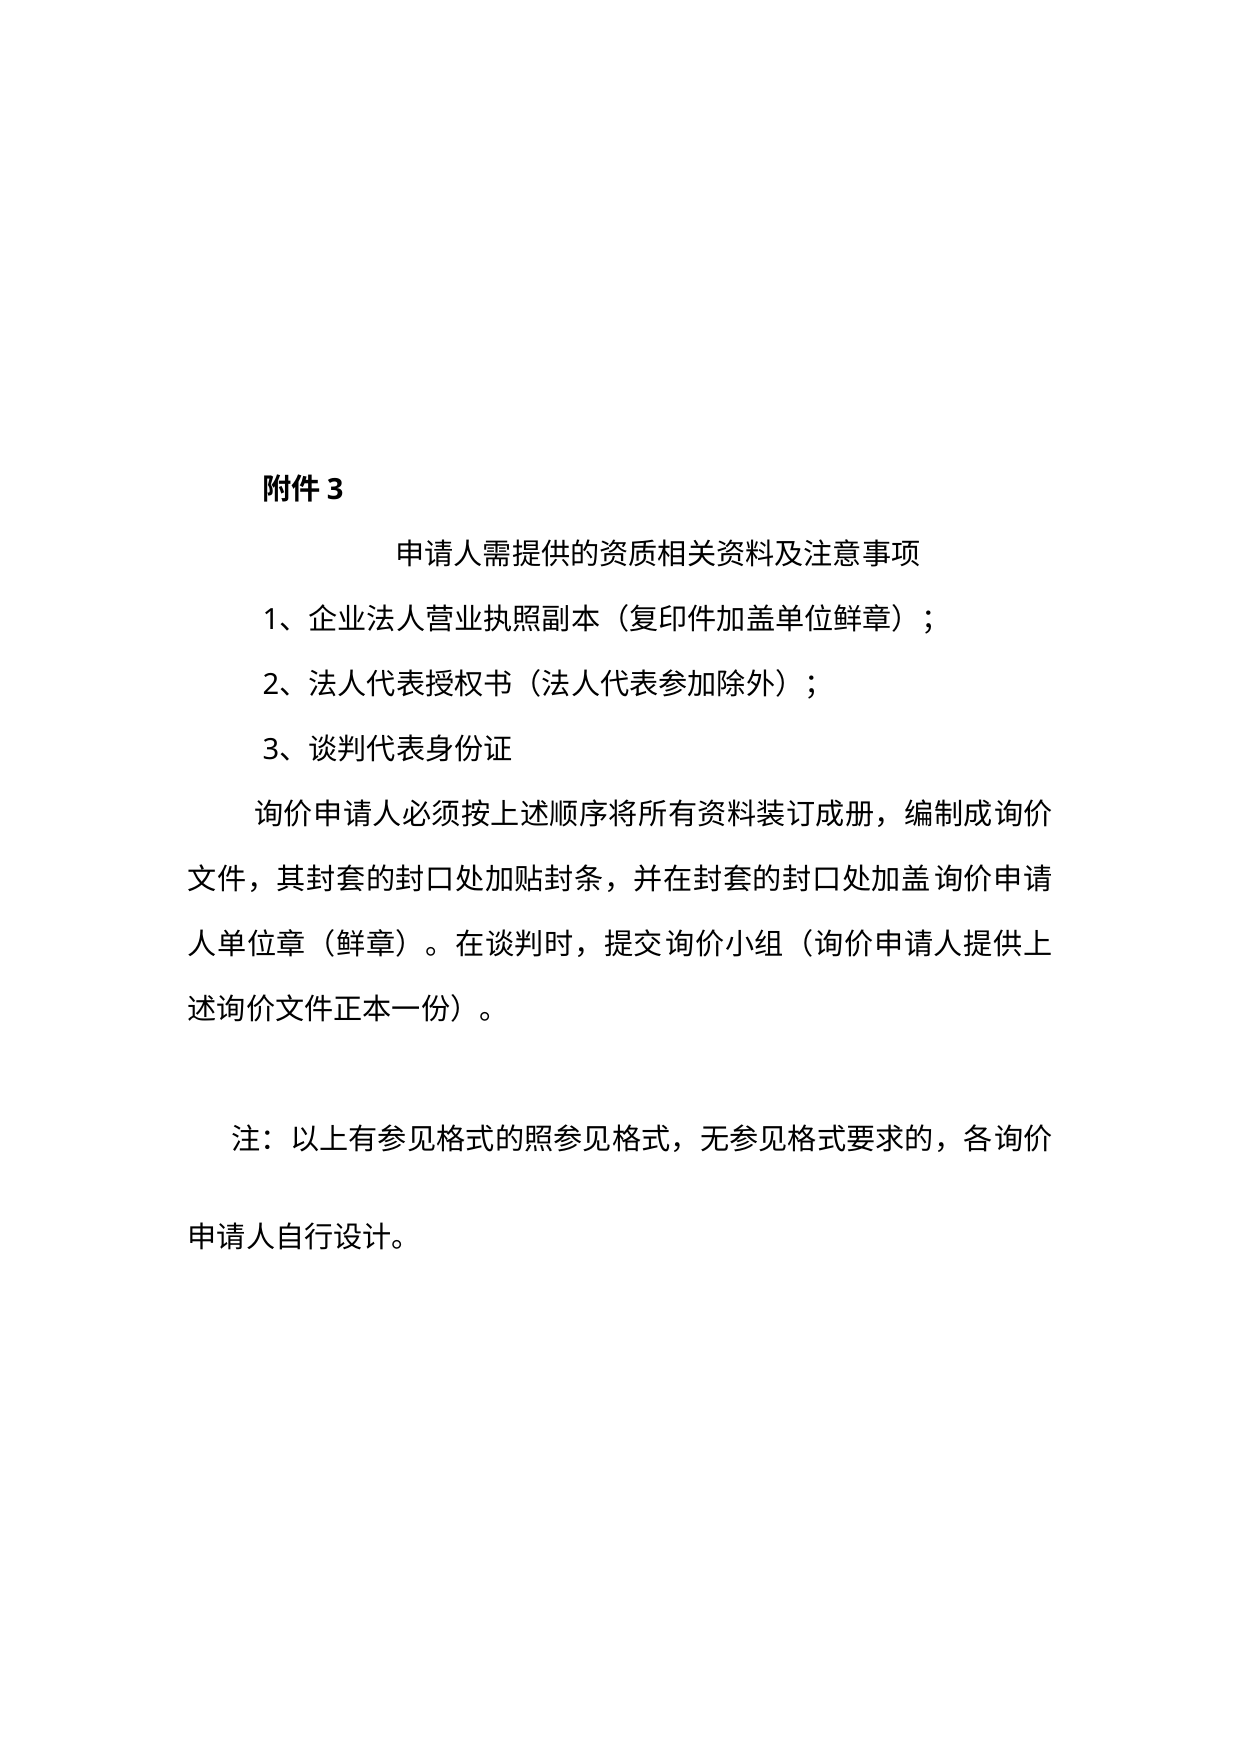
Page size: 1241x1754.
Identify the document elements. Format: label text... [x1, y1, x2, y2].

text 询价申请人必须按上述顺序将所有资料装订成册，编制成询价文件，其封套的封口处加贴封条，并在封套的封口处加盖询价申请人单位章（鲜章）。在谈判时，提交询价小组（询价申请人提供上述询价文件正本一份）。 [187, 779, 1053, 1039]
text 注：以上有参见格式的照参见格式，无参见格式要求的，各询价申请人自行设计。 [187, 1104, 1053, 1267]
text 1、企业法人营业执照副本（复印件加盖单位鲜章）； [262, 584, 1053, 649]
text 申请人需提供的资质相关资料及注意事项 [262, 519, 1053, 584]
text 3、谈判代表身份证 [262, 714, 1053, 779]
text 附件3 [262, 454, 1053, 519]
text 2、法人代表授权书（法人代表参加除外）； [262, 649, 1053, 714]
